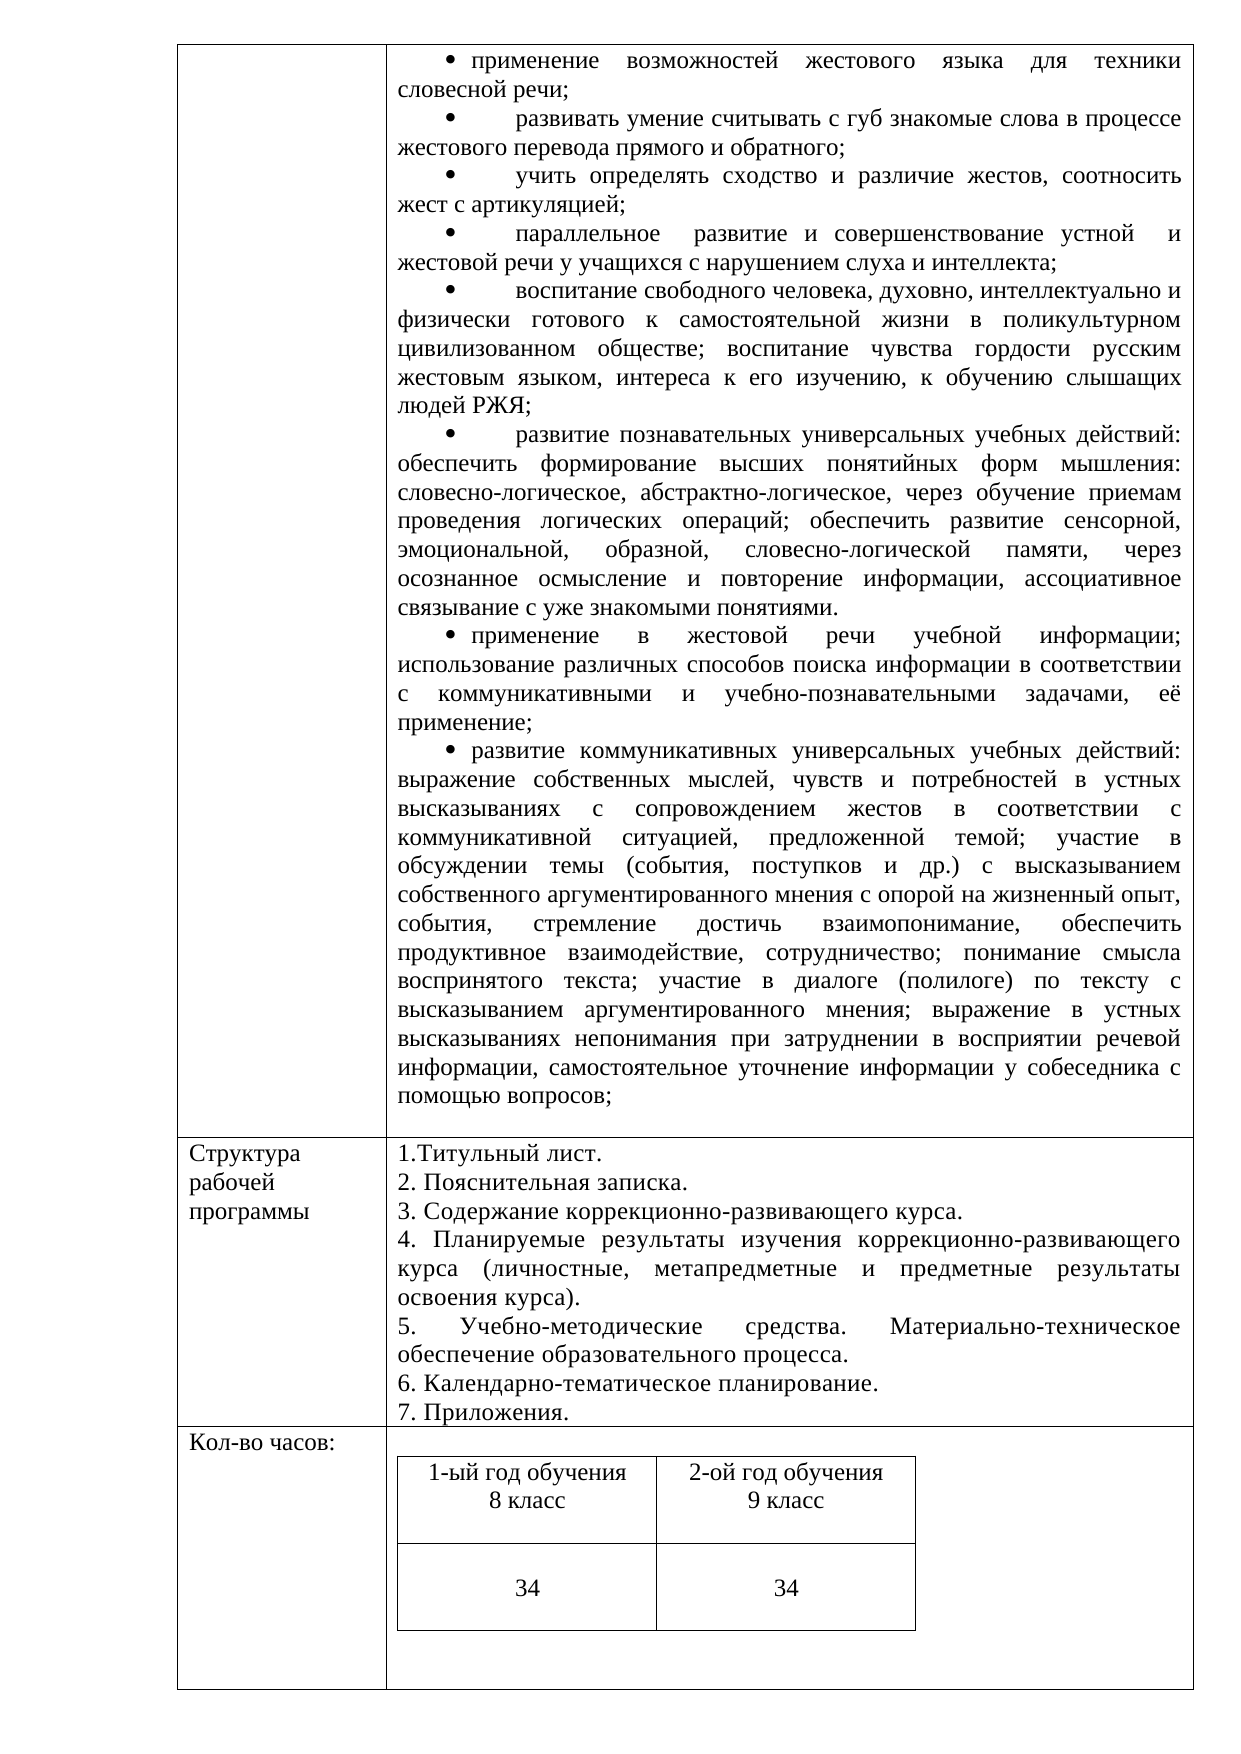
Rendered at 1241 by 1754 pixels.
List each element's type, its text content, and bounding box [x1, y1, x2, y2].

table_cell Структура рабочей программы [178, 1138, 386, 1426]
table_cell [387, 45, 1193, 1137]
table_cell [387, 1427, 1193, 1689]
table_cell Кол-во часов: [178, 1427, 386, 1689]
table_cell 1.Титульный лист. 2. Пояснительная записка. 3. Содержание коррекционно-развивающего курса. 4. Планируемые результаты изучения коррекционно-развивающего курса (личностные, метапредметные и предметные результаты освоения курса). 5. Учебно-методические средства. Материально-техническое обеспечение образовательного процесса. 6. Календарно-тематическое планирование. 7. Приложения. [387, 1138, 1193, 1426]
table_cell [178, 45, 386, 1137]
